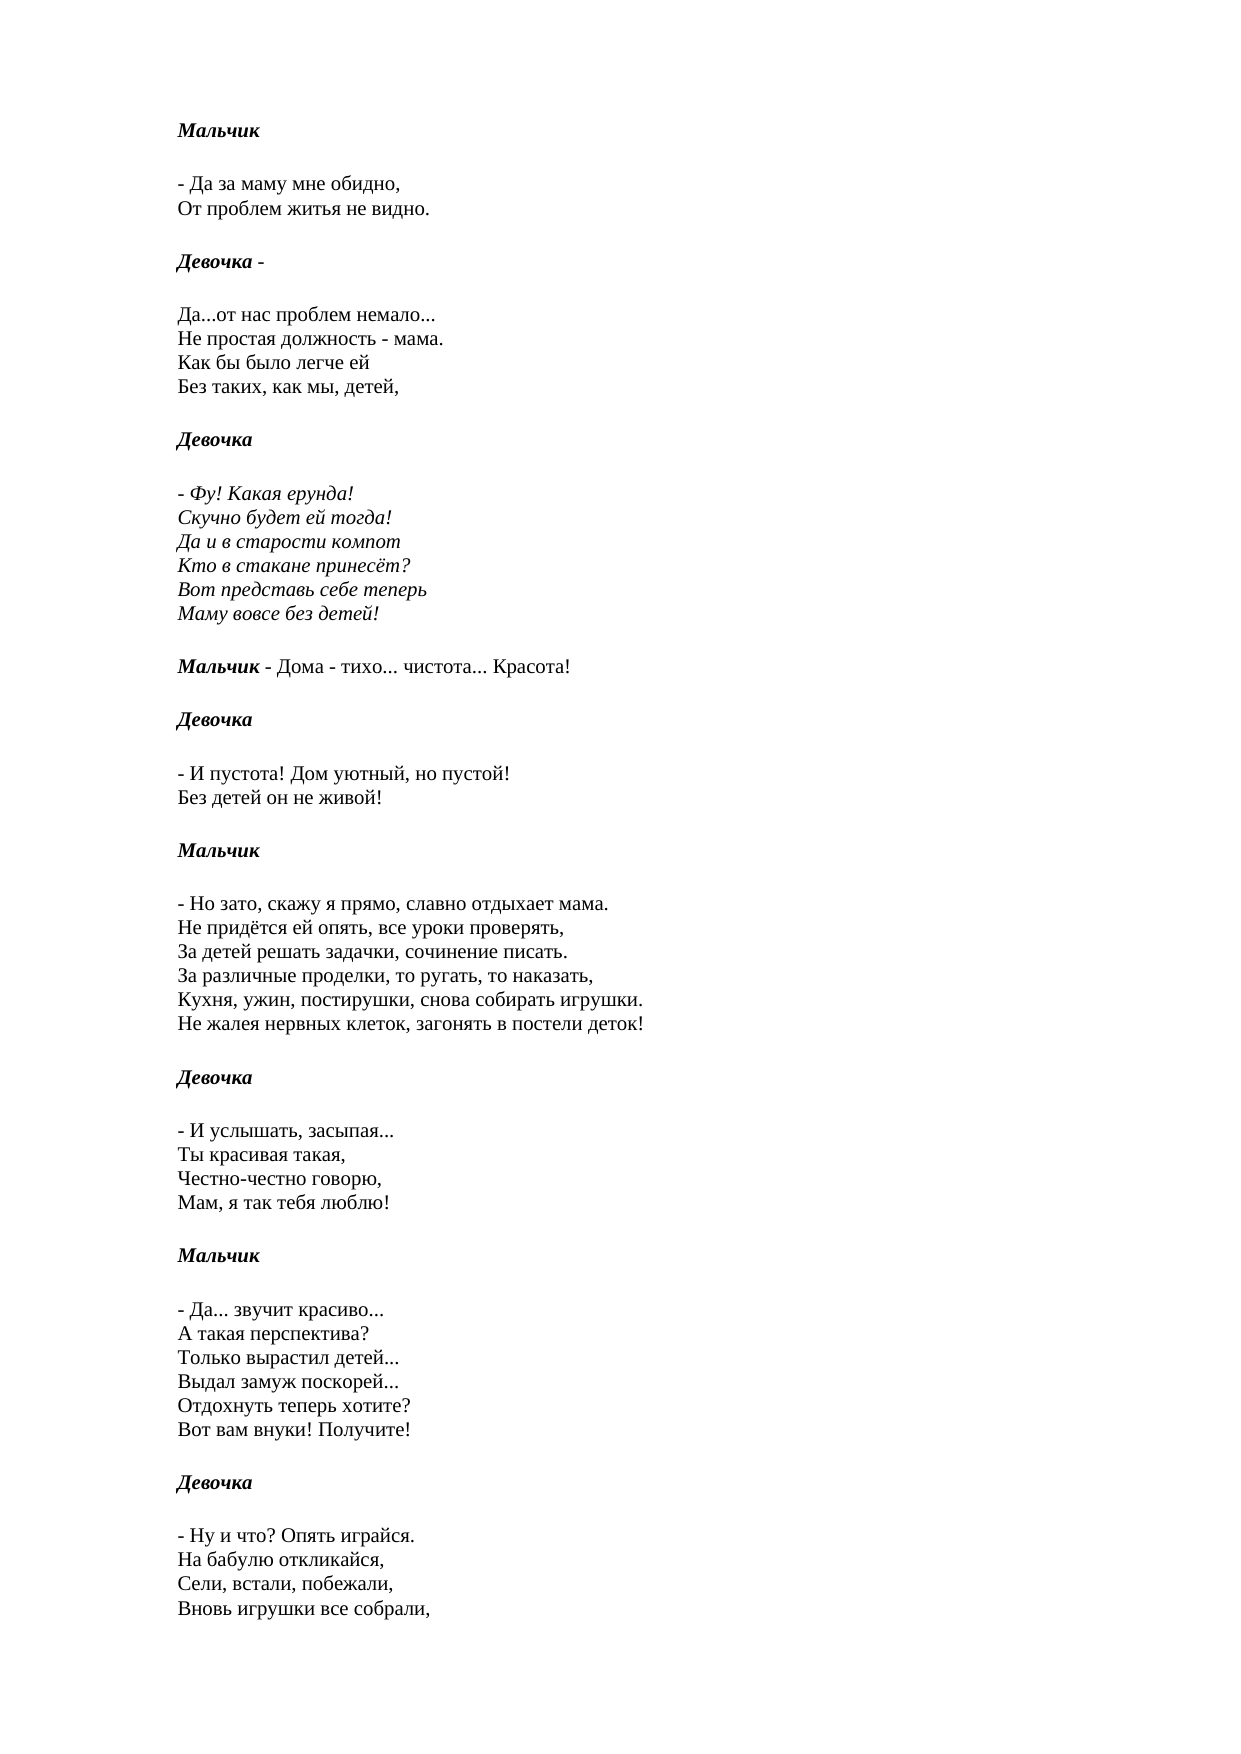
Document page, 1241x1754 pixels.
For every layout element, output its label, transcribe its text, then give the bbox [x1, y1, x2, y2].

text Девочка [177, 427, 1152, 451]
text Девочка [177, 1470, 1152, 1494]
text - И услышать, засыпая... Ты красивая такая, Честно-честно говорю, Мам, я так тебя люблю! [177, 1118, 1152, 1214]
text - И пустота! Дом уютный, но пустой! Без детей он не живой! [177, 761, 1152, 809]
text Девочка [177, 707, 1152, 731]
text Мальчик [177, 838, 1152, 862]
text Мальчик - Дома - тихо... чистота... Красота! [177, 654, 1152, 678]
text Мальчик [177, 118, 1152, 142]
text Девочка [177, 1064, 1152, 1089]
text - Да за маму мне обидно, От проблем житья не видно. [177, 171, 1152, 219]
text - Но зато, скажу я прямо, славно отдыхает мама. Не придётся ей опять, все уроки проверять, За детей решать задачки, сочинение писать. За различные проделки, то ругать, то наказать, Кухня, ужин, постирушки, снова собирать игрушки. Не жалея нервных клеток, загонять в постели деток! [177, 891, 1152, 1035]
text Девочка - [177, 249, 1152, 273]
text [177, 1523, 1152, 1619]
text - Да... звучит красиво... А такая перспектива? Только вырастил детей... Выдал замуж поскорей... Отдохнуть теперь хотите? Вот вам внуки! Получите! [177, 1296, 1152, 1441]
text Да...от нас проблем немало... Не простая должность - мама. Как бы было легче ей Без таких, как мы, детей, [177, 302, 1152, 398]
text Мальчик [177, 1243, 1152, 1267]
text - Фу! Какая ерунда! Скучно будет ей тогда! Да и в старости компот Кто в стакане принесёт? Вот представь себе теперь Маму вовсе без детей! [177, 481, 1152, 625]
